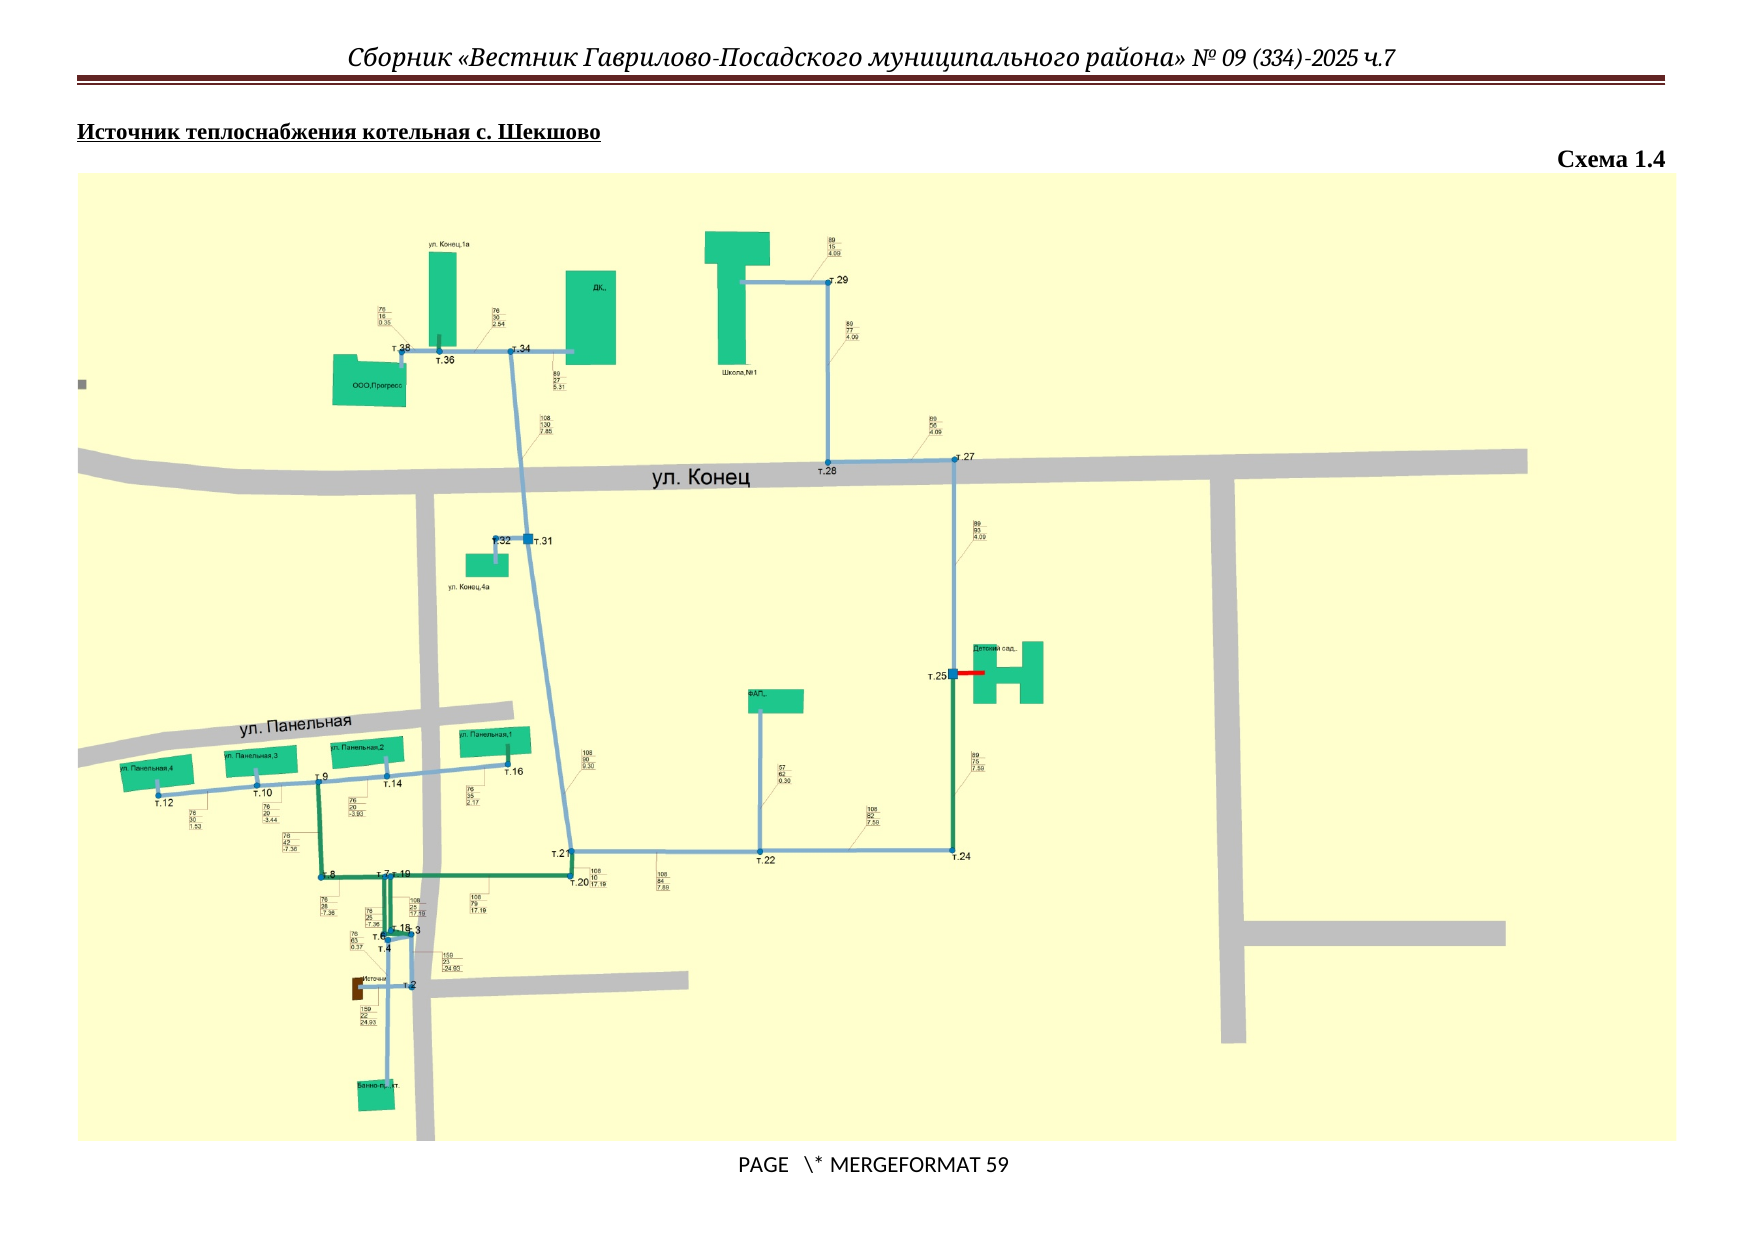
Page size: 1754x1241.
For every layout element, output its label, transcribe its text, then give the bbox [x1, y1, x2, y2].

text Источник теплоснабжения котельная с. Шекшово [77, 118, 1665, 144]
